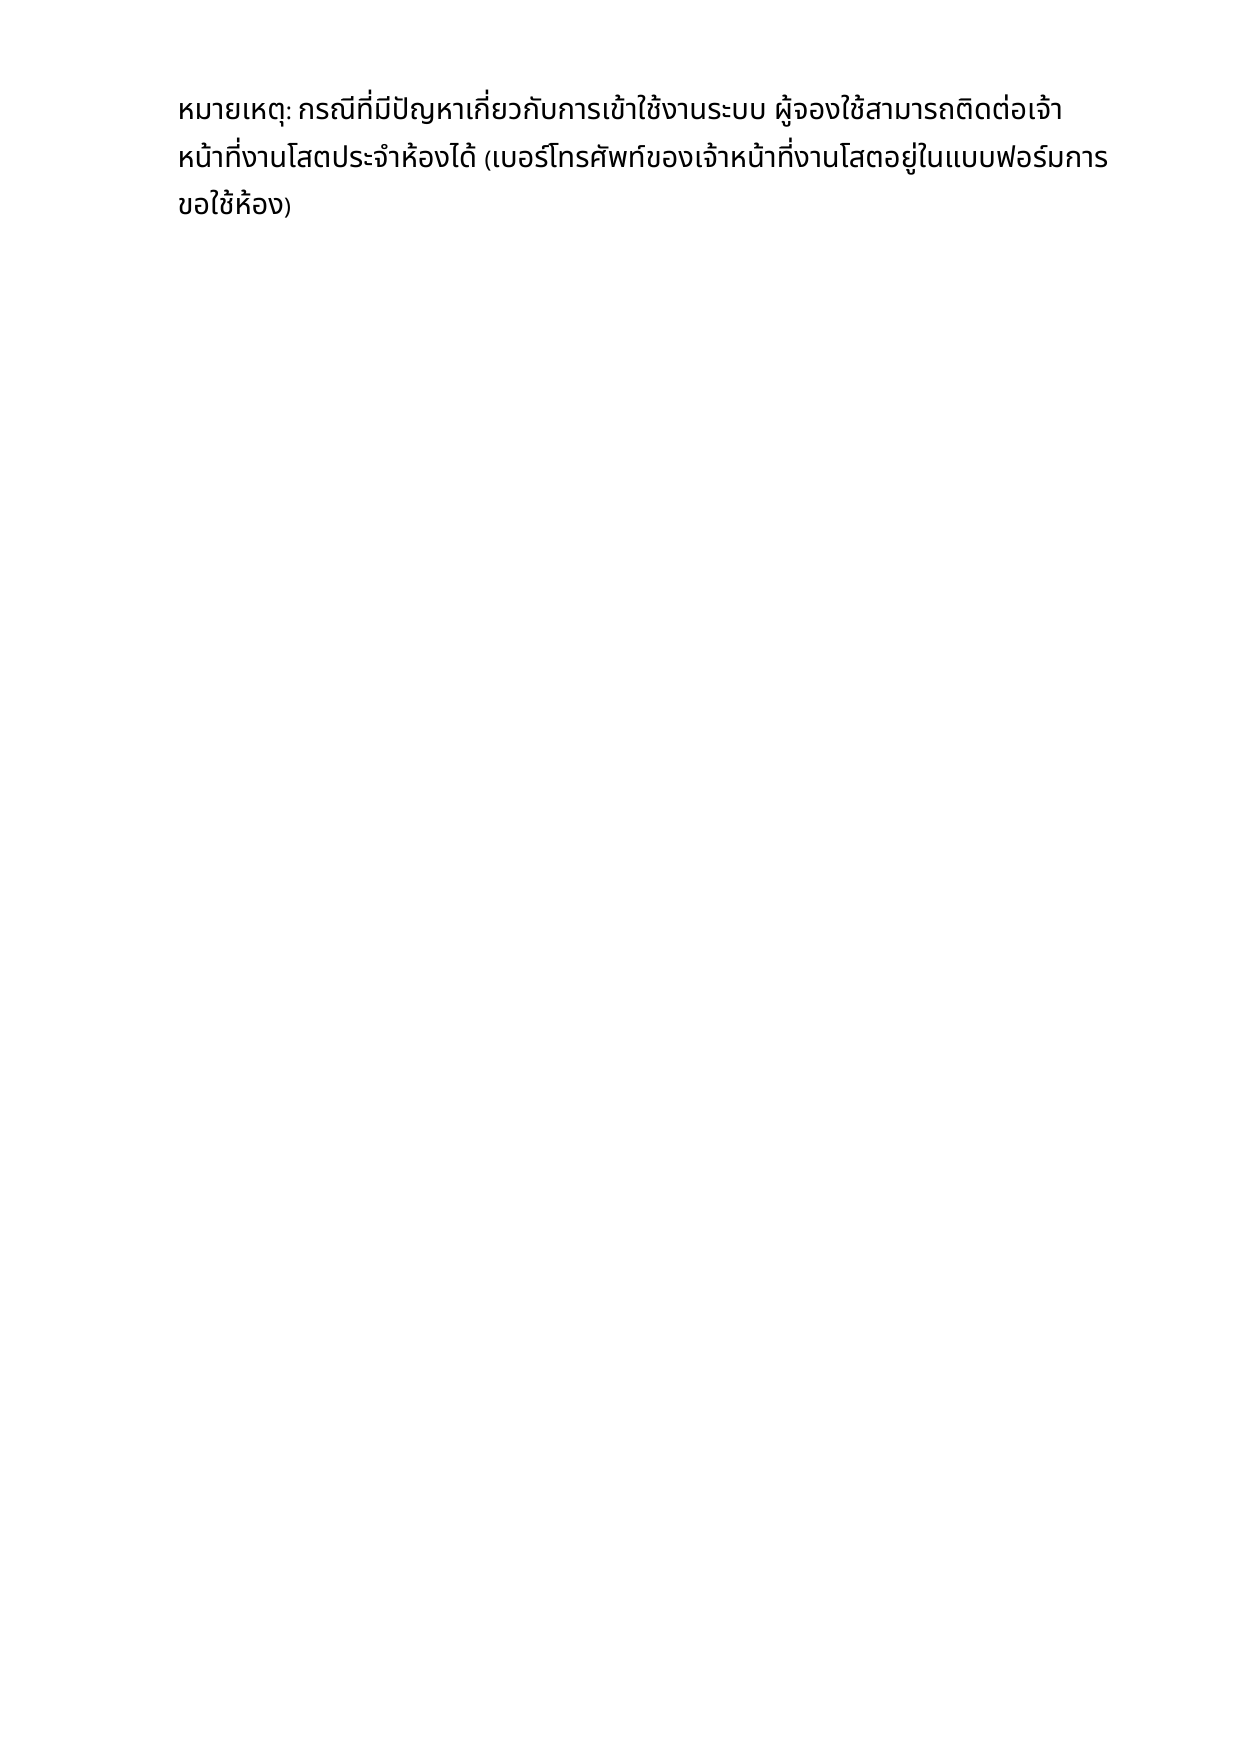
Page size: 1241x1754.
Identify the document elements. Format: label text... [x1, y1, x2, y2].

text หมายเหตุ: กรณีที่มีปัญหาเกี่ยวกับการเข้าใช้งานระบบ ผู้จองใช้สามารถติดต่อเจ้าหน้าที่งานโสตประจำห้องได้ (เบอร์โทรศัพท์ของเจ้าหน้าที่งานโสตอยู่ในแบบฟอร์มการขอใช้ห้อง) [177, 89, 1122, 228]
